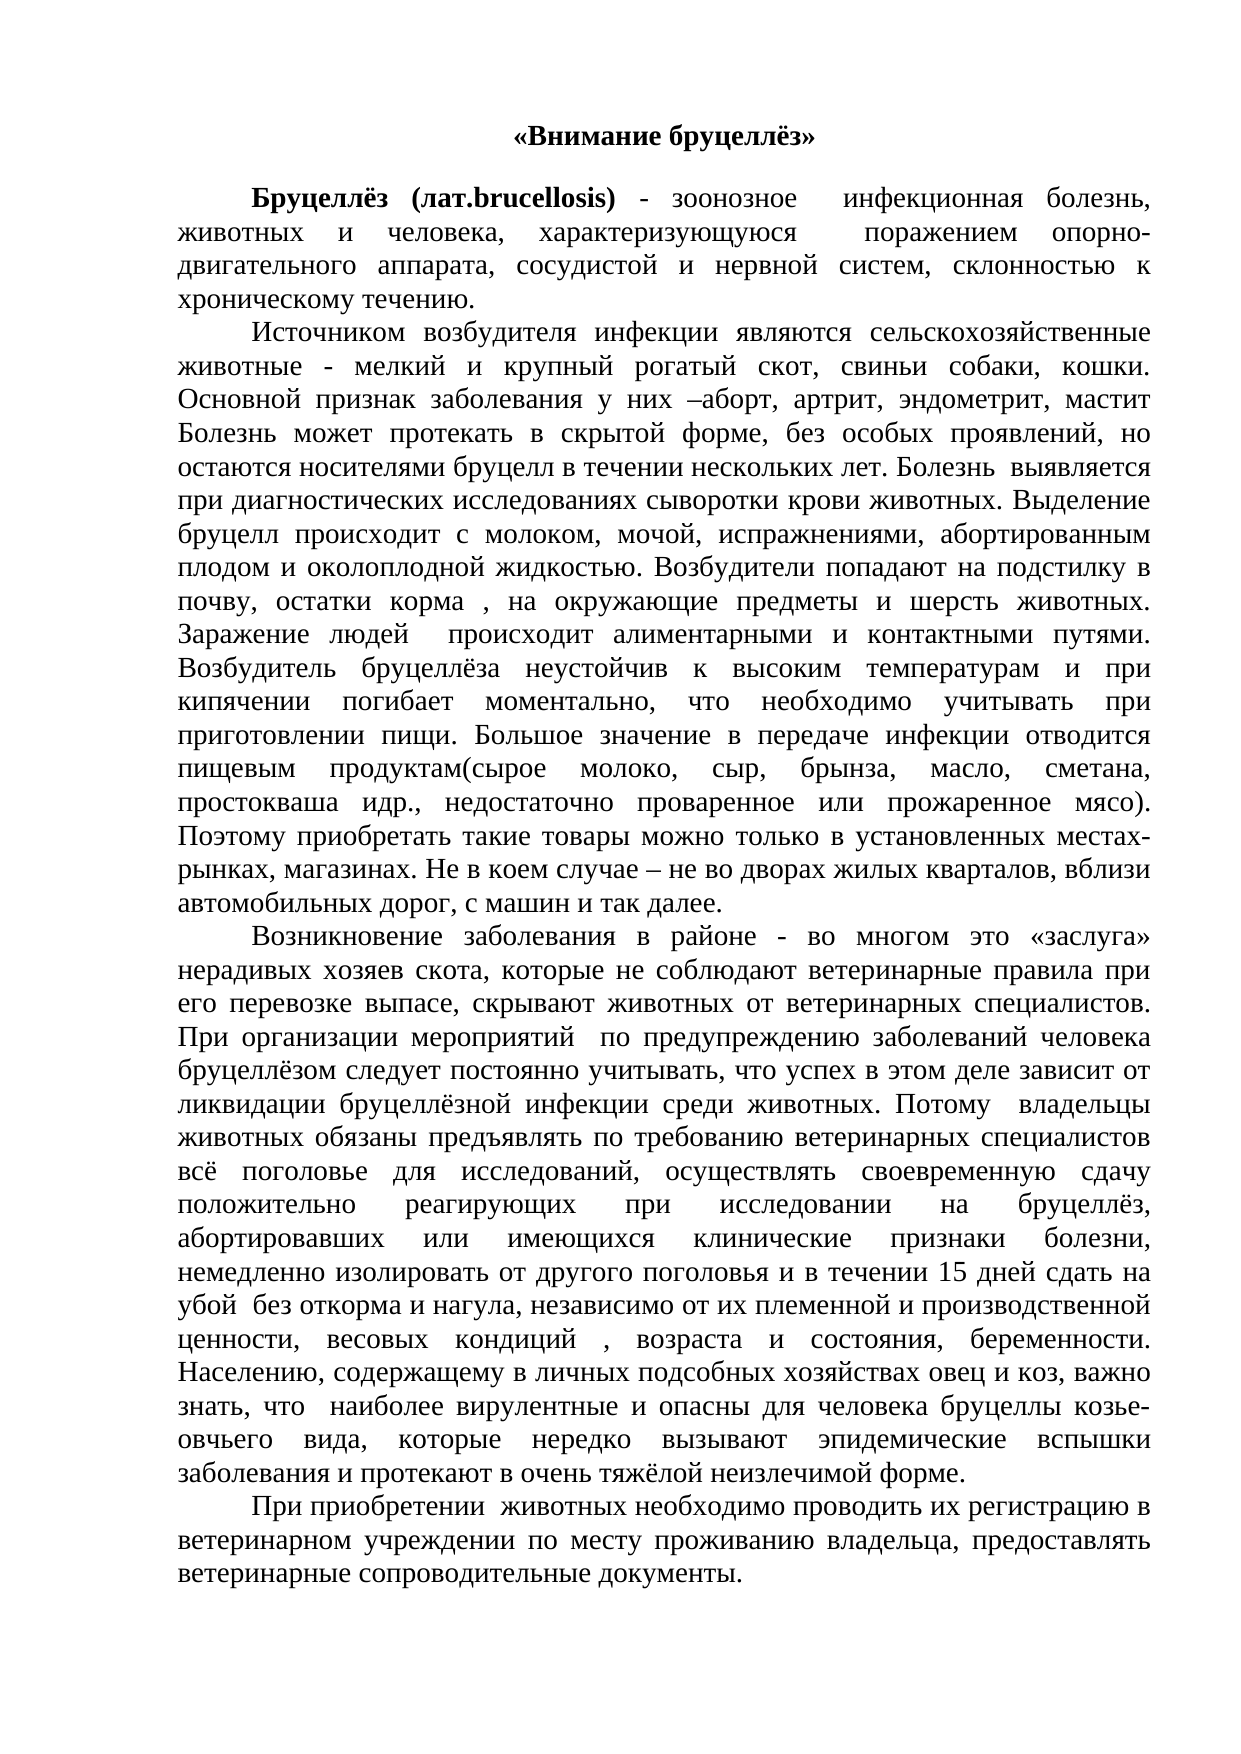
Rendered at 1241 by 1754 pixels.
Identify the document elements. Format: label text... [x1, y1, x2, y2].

text При приобретении животных необходимо проводить их регистрацию в ветеринарном учреждении по месту проживанию владельца, предоставлять ветеринарные сопроводительные документы. [177, 1488, 1152, 1589]
text «Внимание бруцеллёз» [177, 118, 1152, 152]
text Источником возбудителя инфекции являются сельскохозяйственные животные - мелкий и крупный рогатый скот, свиньи собаки, кошки. Основной признак заболевания у них –аборт, артрит, эндометрит, мастит Болезнь может протекать в скрытой форме, без особых проявлений, но остаются носителями бруцелл в течении нескольких лет. Болезнь выявляется при диагностических исследованиях сыворотки крови животных. Выделение бруцелл происходит с молоком, мочой, испражнениями, абортированным плодом и околоплодной жидкостью. Возбудители попадают на подстилку в почву, остатки корма , на окружающие предметы и шерсть животных. Заражение людей происходит алиментарными и контактными путями. Возбудитель бруцеллёза неустойчив к высоким температурам и при кипячении погибает моментально, что необходимо учитывать при приготовлении пищи. Большое значение в передаче инфекции отводится пищевым продуктам(сырое молоко, сыр, брынза, масло, сметана, простокваша идр., недостаточно проваренное или прожаренное мясо). Поэтому приобретать такие товары можно только в установленных местах- рынках, магазинах. Не в коем случае – не во дворах жилых кварталов, вблизи автомобильных дорог, с машин и так далее. [177, 314, 1152, 918]
text Возникновение заболевания в районе - во многом это «заслуга» нерадивых хозяев скота, которые не соблюдают ветеринарные правила при его перевозке выпасе, скрывают животных от ветеринарных специалистов. При организации мероприятий по предупреждению заболеваний человека бруцеллёзом следует постоянно учитывать, что успех в этом деле зависит от ликвидации бруцеллёзной инфекции среди животных. Потому владельцы животных обязаны предъявлять по требованию ветеринарных специалистов всё поголовье для исследований, осуществлять своевременную сдачу положительно реагирующих при исследовании на бруцеллёз, абортировавших или имеющихся клинические признаки болезни, немедленно изолировать от другого поголовья и в течении 15 дней сдать на убой без откорма и нагула, независимо от их племенной и производственной ценности, весовых кондиций , возраста и состояния, беременности. Населению, содержащему в личных подсобных хозяйствах овец и коз, важно знать, что наиболее вирулентные и опасны для человека бруцеллы козье-овчьего вида, которые нередко вызывают эпидемические вспышки заболевания и протекают в очень тяжёлой неизлечимой форме. [177, 918, 1152, 1488]
text Бруцеллёз (лат.brucellosis) - зоонозное инфекционная болезнь, животных и человека, характеризующуюся поражением опорно-двигательного аппарата, сосудистой и нервной систем, склонностью к хроническому течению. [177, 180, 1152, 314]
